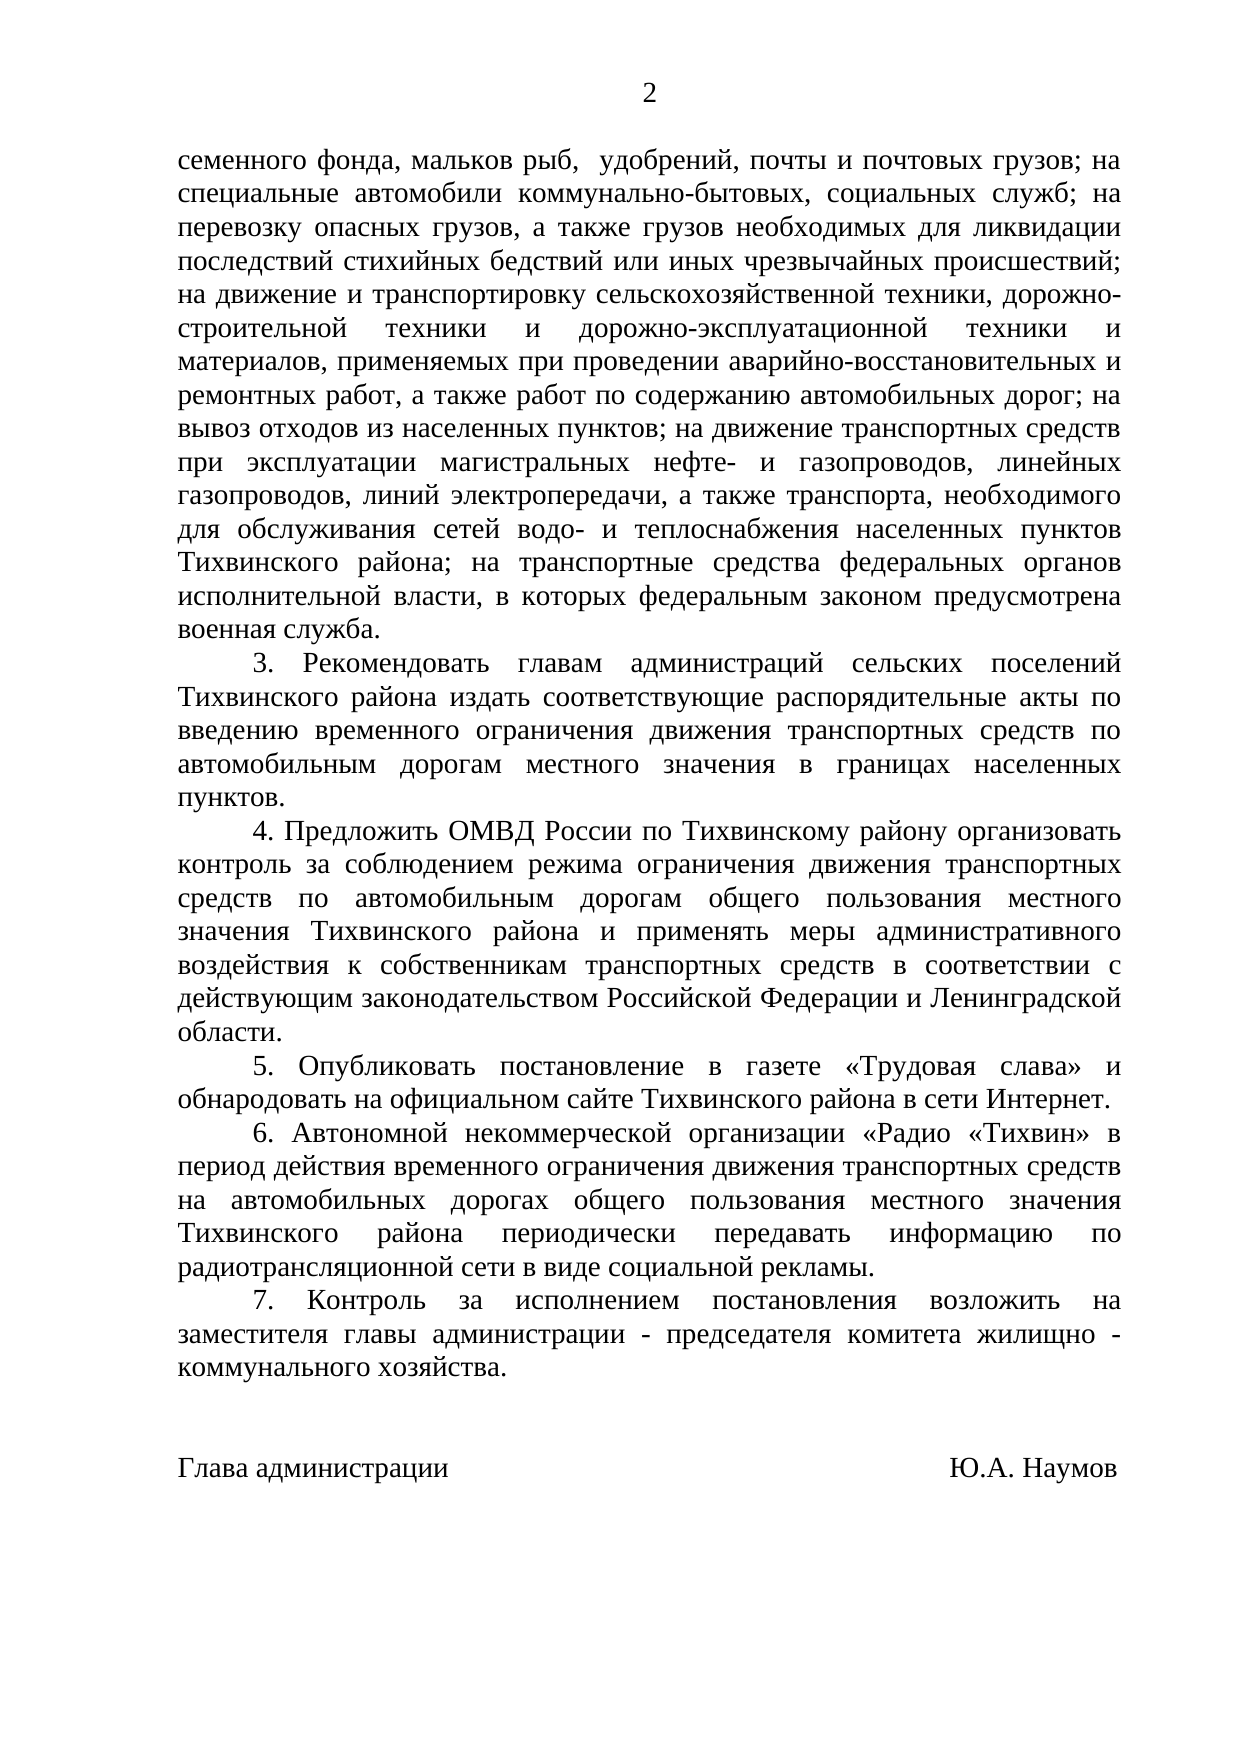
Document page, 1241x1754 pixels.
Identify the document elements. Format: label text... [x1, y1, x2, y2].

text 7. Контроль за исполнением постановления возложить на заместителя главы администрации - председателя комитета жилищно - коммунального хозяйства. [177, 1282, 1122, 1383]
text 3. Рекомендовать главам администраций сельских поселений Тихвинского района издать соответствующие распорядительные акты по введению временного ограничения движения транспортных средств по автомобильным дорогам местного значения в границах населенных пунктов. [177, 645, 1122, 813]
text Глава администрации Ю.А. Наумов [177, 1450, 1122, 1484]
text 5. Опубликовать постановление в газете «Трудовая слава» и обнародовать на официальном сайте Тихвинского района в сети Интернет. [177, 1048, 1122, 1115]
text 6. Автономной некоммерческой организации «Радио «Тихвин» в период действия временного ограничения движения транспортных средств на автомобильных дорогах общего пользования местного значения Тихвинского района периодически передавать информацию по радиотрансляционной сети в виде социальной рекламы. [177, 1115, 1122, 1282]
text 4. Предложить ОМВД России по Тихвинскому району организовать контроль за соблюдением режима ограничения движения транспортных средств по автомобильным дорогам общего пользования местного значения Тихвинского района и применять меры административного воздействия к собственникам транспортных средств в соответствии с действующим законодательством Российской Федерации и Ленинградской области. [177, 813, 1122, 1048]
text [177, 142, 1122, 645]
